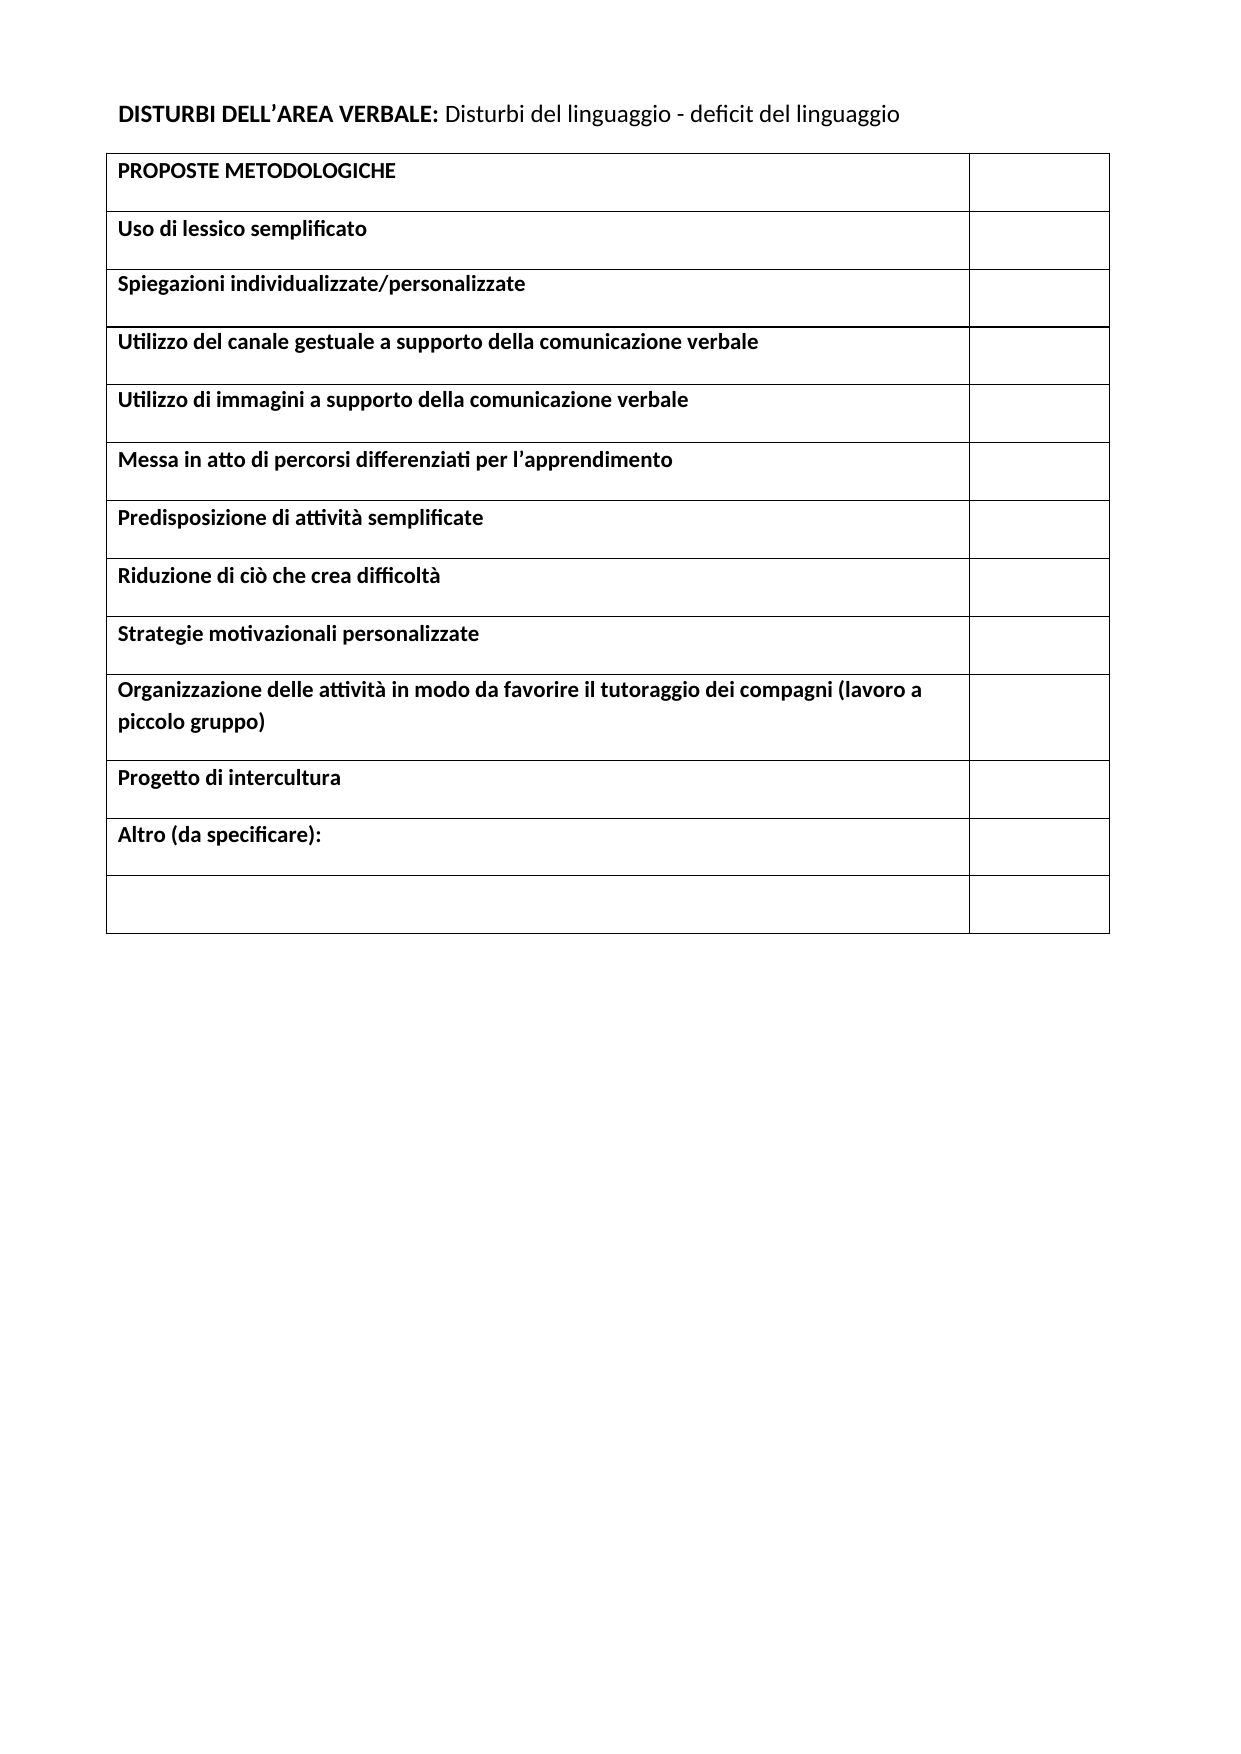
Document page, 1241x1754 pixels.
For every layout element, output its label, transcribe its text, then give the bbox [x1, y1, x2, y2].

text DISTURBI DELL’AREA VERBALE: Disturbi del linguaggio - deficit del linguaggio [118, 98, 1122, 128]
table_cell [970, 328, 1109, 384]
table_cell Uso di lessico semplificato [107, 212, 969, 268]
table_cell [970, 559, 1109, 616]
table_cell Strategie motivazionali personalizzate [107, 617, 969, 674]
table_header PROPOSTE METODOLOGICHE [107, 154, 969, 211]
table_cell Progetto di intercultura [107, 761, 969, 817]
table_cell [970, 819, 1109, 875]
table_cell Utilizzo del canale gestuale a supporto della comunicazione verbale [107, 328, 969, 384]
table_cell [970, 876, 1109, 933]
table_cell [970, 675, 1109, 759]
table_cell [970, 270, 1109, 326]
table_cell Altro (da specificare): [107, 819, 969, 875]
table_cell [970, 443, 1109, 500]
table_header [970, 154, 1109, 211]
table_cell [107, 876, 969, 933]
table_cell [970, 761, 1109, 817]
table_cell Spiegazioni individualizzate/personalizzate [107, 270, 969, 326]
table_cell Predisposizione di attività semplificate [107, 501, 969, 558]
table_cell [970, 385, 1109, 442]
table_cell Utilizzo di immagini a supporto della comunicazione verbale [107, 385, 969, 442]
table_cell [970, 617, 1109, 674]
table_cell [970, 501, 1109, 558]
table_cell [970, 212, 1109, 268]
table_cell Messa in atto di percorsi differenziati per l’apprendimento [107, 443, 969, 500]
table_cell Riduzione di ciò che crea difficoltà [107, 559, 969, 616]
table_cell Organizzazione delle attività in modo da favorire il tutoraggio dei compagni (lavoro a piccolo gruppo) [107, 675, 969, 759]
